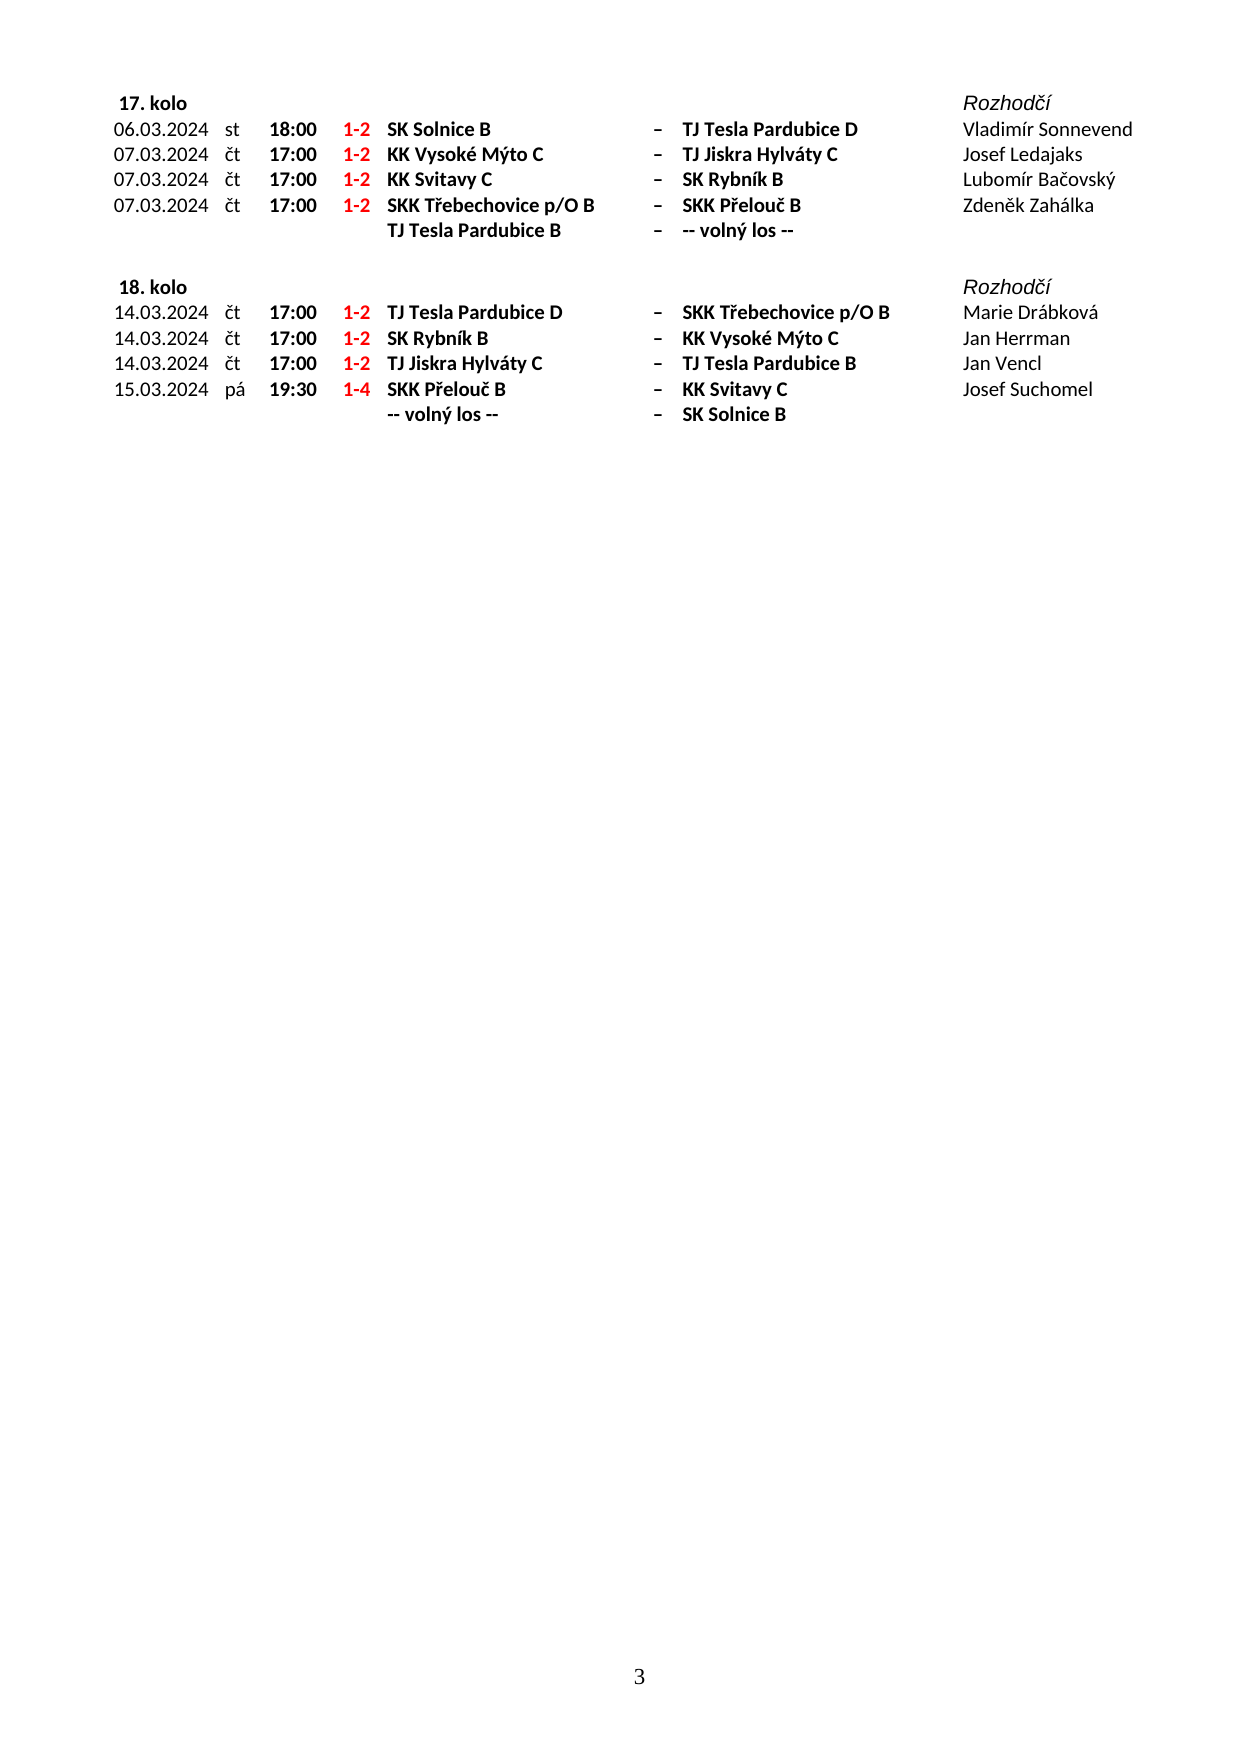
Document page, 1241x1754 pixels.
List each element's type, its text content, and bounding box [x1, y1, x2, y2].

text 14.03.2024 čt 17:00 1-2 SK Rybník B – KK Vysoké Mýto C Jan Herrman [114, 325, 1137, 350]
text 14.03.2024 čt 17:00 1-2 TJ Jiskra Hylváty C – TJ Tesla Pardubice B Jan Vencl [114, 350, 1137, 376]
text 15.03.2024 pá 19:30 1-4 SKK Přelouč B – KK Svitavy C Josef Suchomel [114, 376, 1137, 401]
text 18. kolo Rozhodčí [114, 243, 1137, 299]
text 17. kolo Rozhodčí [114, 59, 1137, 116]
text 07.03.2024 čt 17:00 1-2 KK Svitavy C – SK Rybník B Lubomír Bačovský [114, 167, 1137, 192]
text TJ Tesla Pardubice B – -- volný los -- [114, 217, 1137, 243]
text -- volný los -- – SK Solnice B [114, 401, 1137, 427]
text 07.03.2024 čt 17:00 1-2 SKK Třebechovice p/O B – SKK Přelouč B Zdeněk Zahálka [114, 192, 1137, 217]
text 14.03.2024 čt 17:00 1-2 TJ Tesla Pardubice D – SKK Třebechovice p/O B Marie Drábková [114, 299, 1137, 325]
text 07.03.2024 čt 17:00 1-2 KK Vysoké Mýto C – TJ Jiskra Hylváty C Josef Ledajaks [114, 141, 1137, 167]
text 06.03.2024 st 18:00 1-2 SK Solnice B – TJ Tesla Pardubice D Vladimír Sonnevend [114, 116, 1137, 141]
